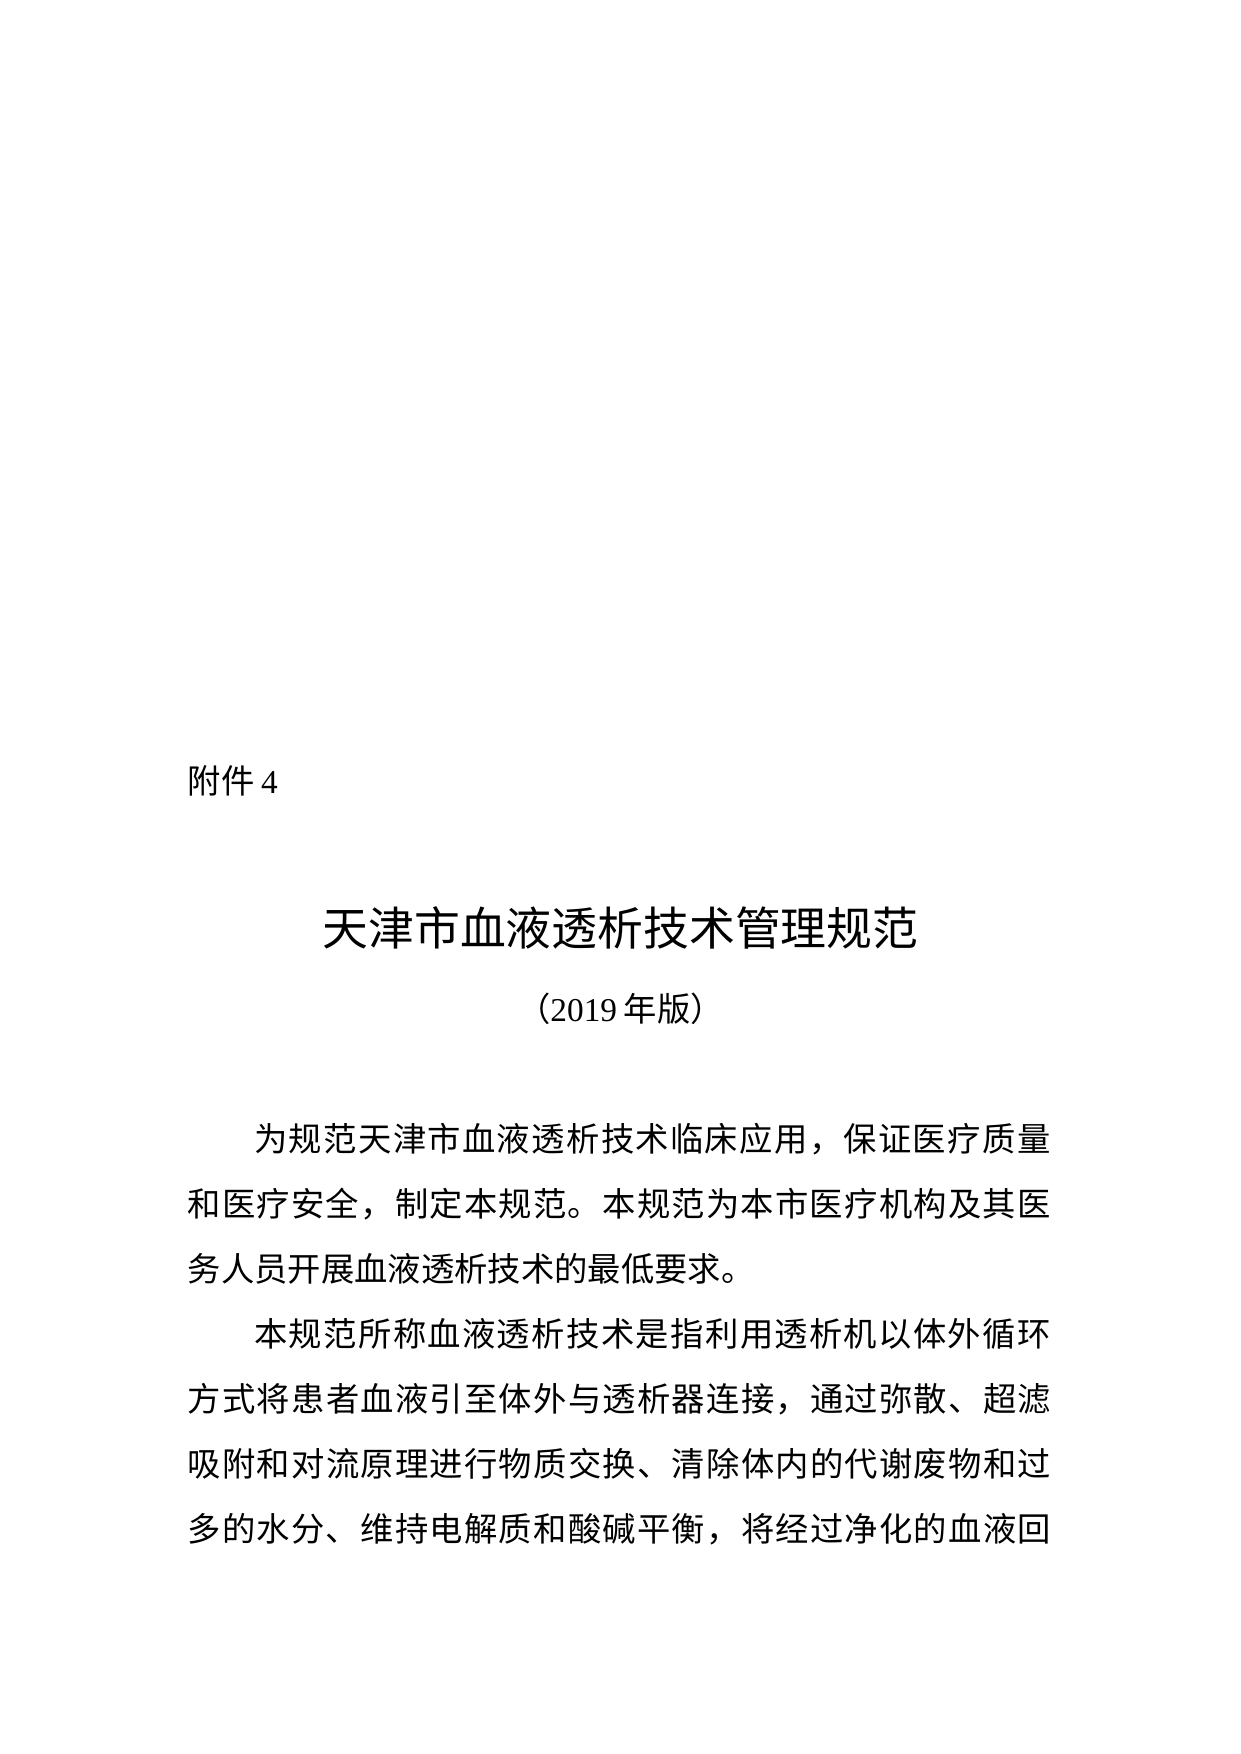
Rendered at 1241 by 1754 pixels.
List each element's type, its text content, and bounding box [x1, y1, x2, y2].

text 为规范天津市血液透析技术临床应用，保证医疗质量和医疗安全，制定本规范。本规范为本市医疗机构及其医务人员开展血液透析技术的最低要求。 [187, 1104, 1053, 1299]
text （2019年版） [187, 974, 1053, 1039]
text 天津市血液透析技术管理规范 [187, 877, 1053, 974]
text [187, 1299, 1053, 1559]
text 附件4 [187, 747, 1053, 812]
